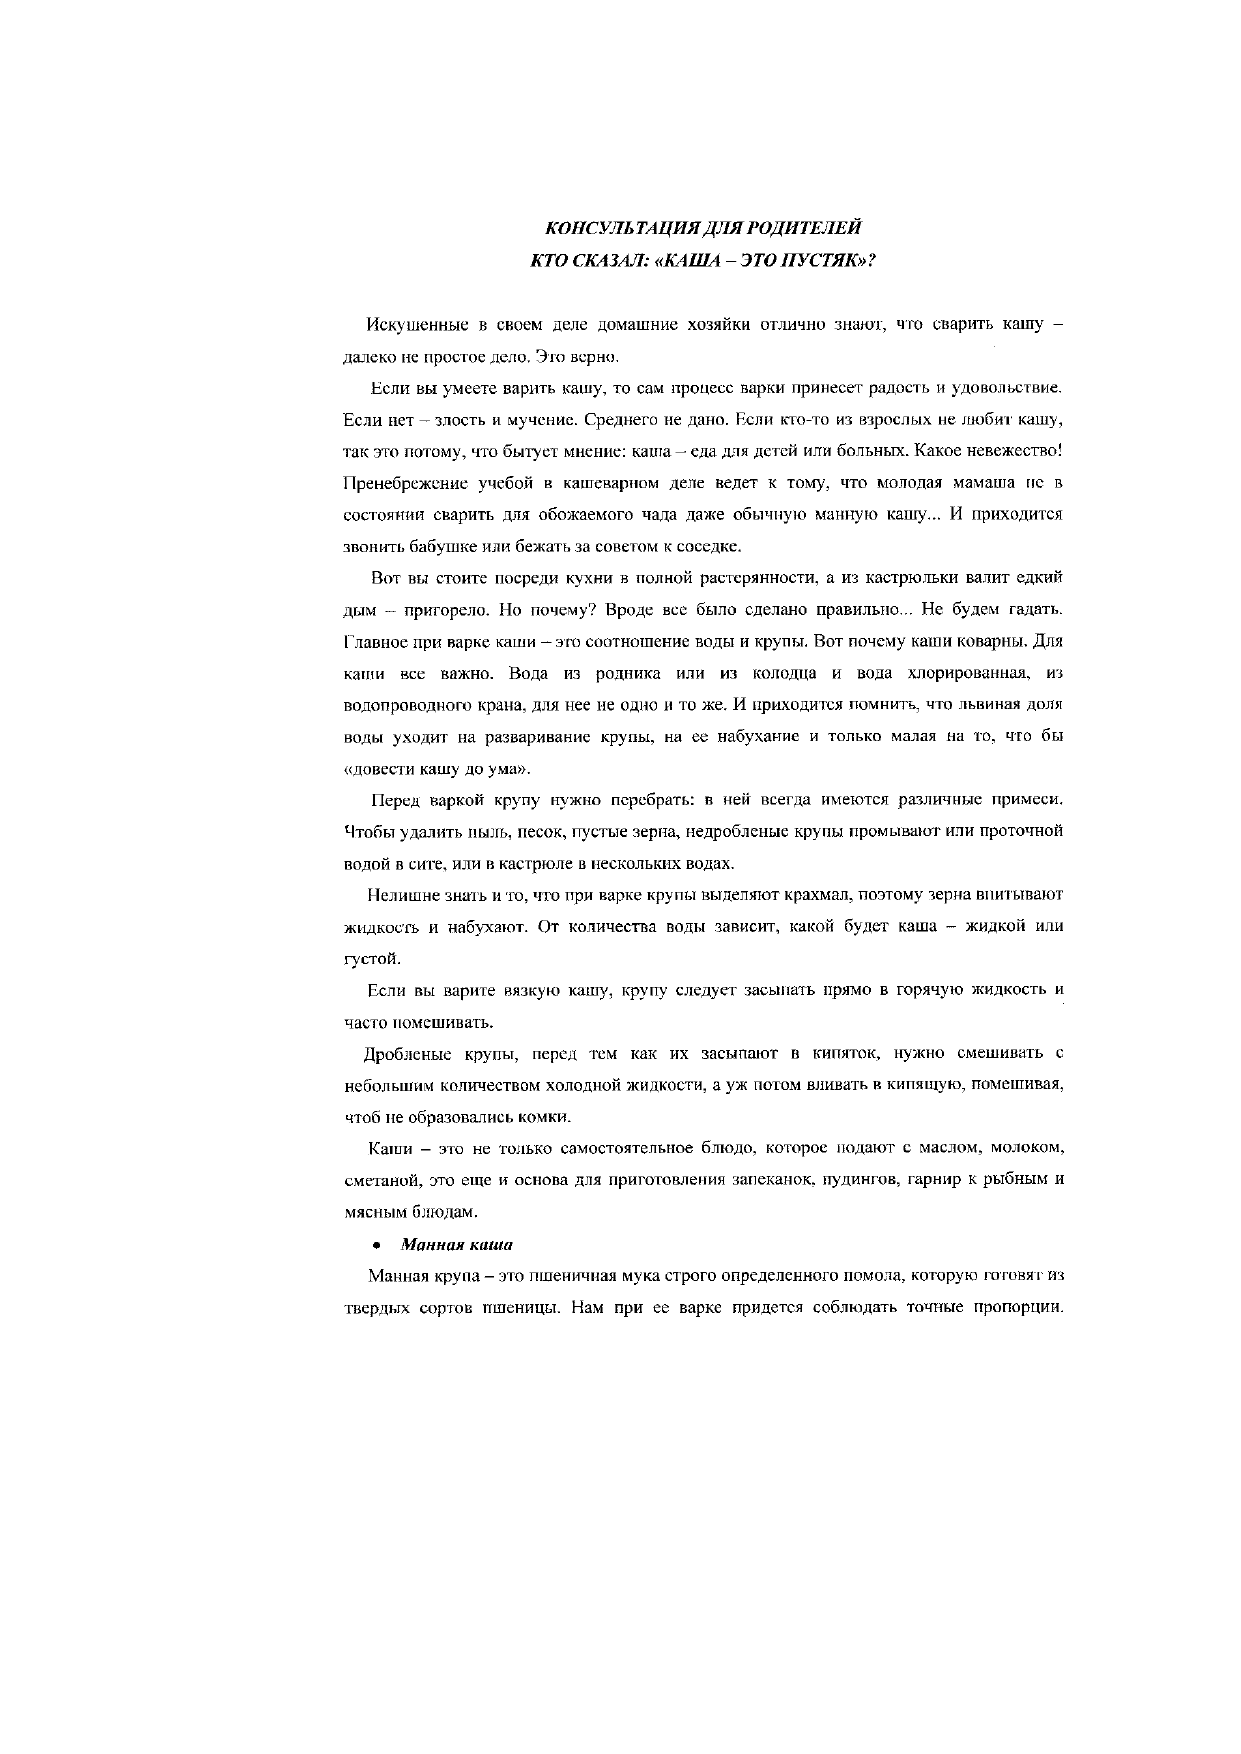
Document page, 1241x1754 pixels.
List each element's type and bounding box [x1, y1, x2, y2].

picture [177, 118, 1151, 1378]
